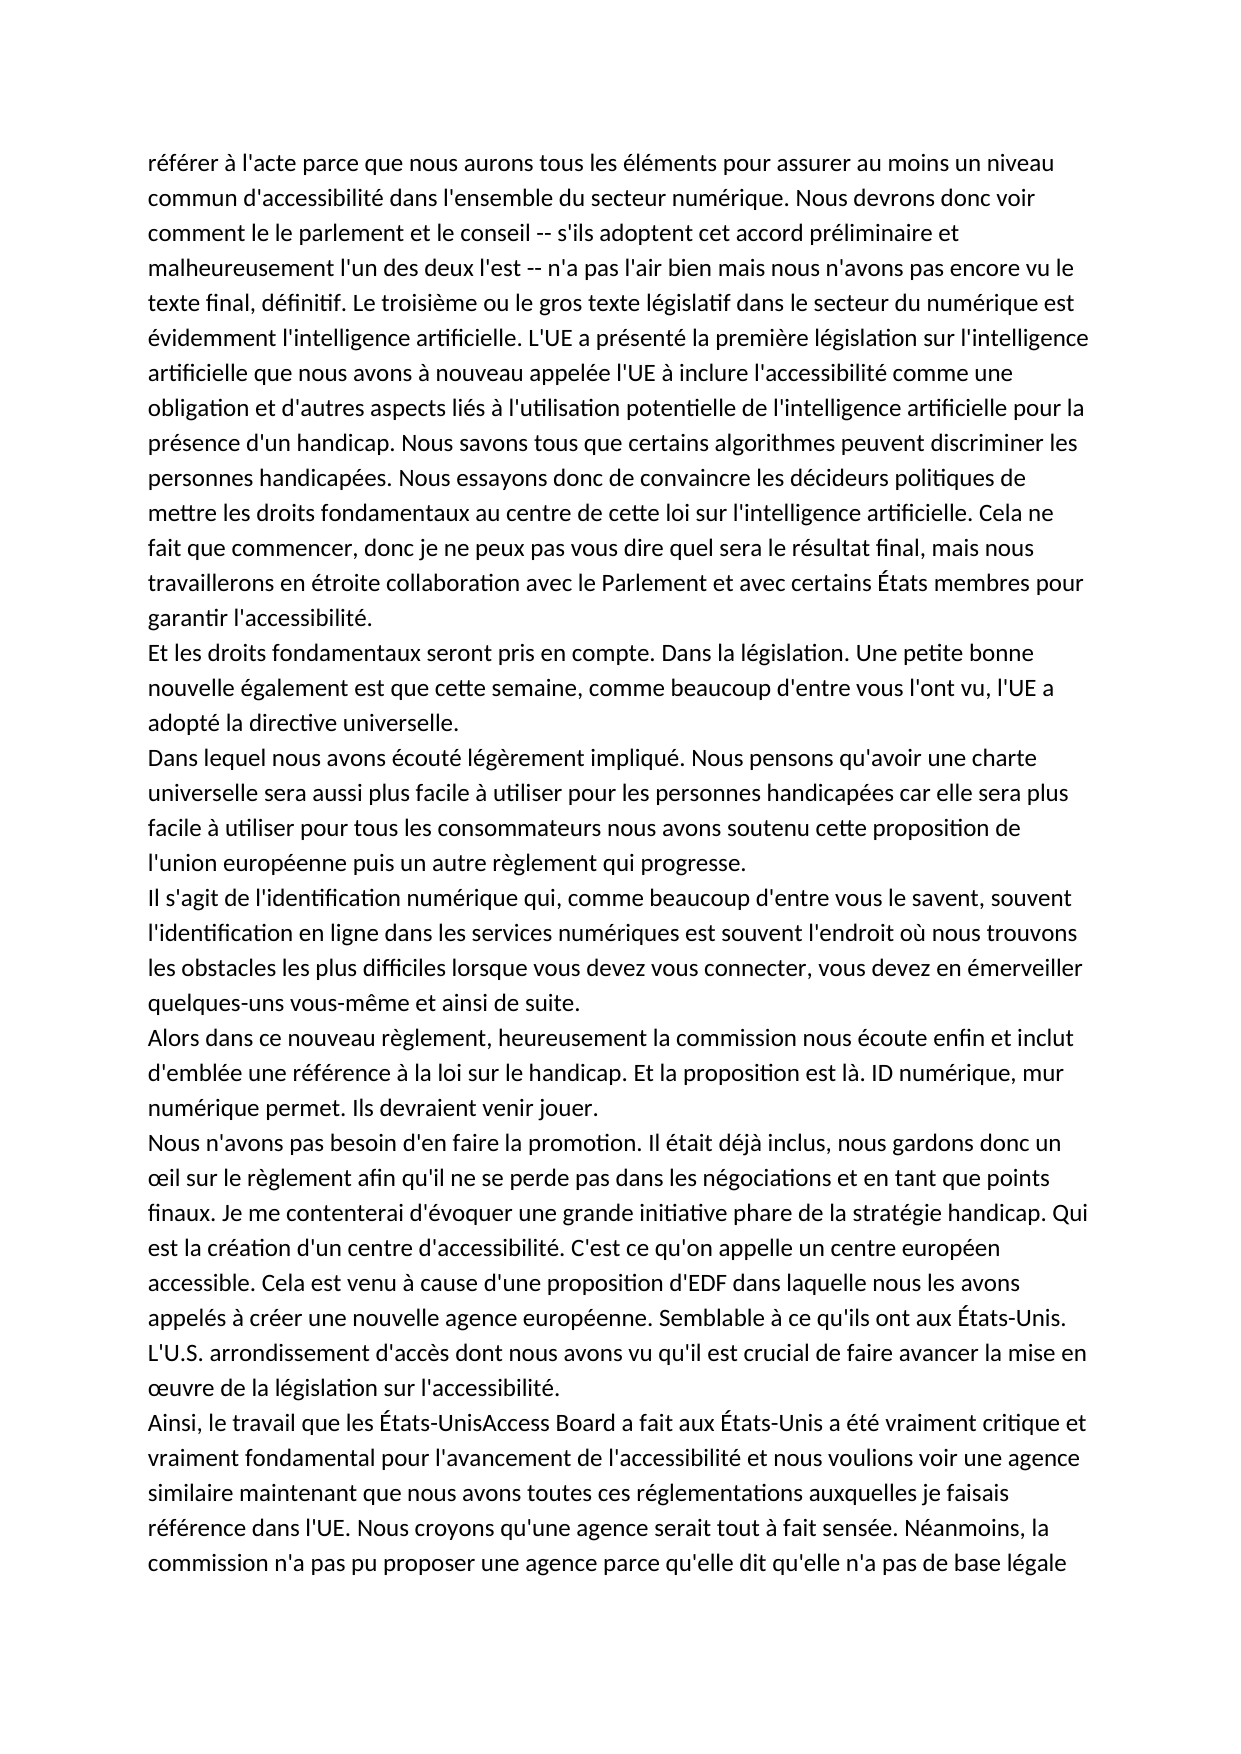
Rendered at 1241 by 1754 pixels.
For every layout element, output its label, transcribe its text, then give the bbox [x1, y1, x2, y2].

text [148, 1408, 1093, 1578]
text Nous n'avons pas besoin d'en faire la promotion. Il était déjà inclus, nous gardons donc un œil sur le règlement afin qu'il ne se perde pas dans les négociations et en tant que points finaux. Je me contenterai d'évoquer une grande initiative phare de la stratégie handicap. Qui est la création d'un centre d'accessibilité. C'est ce qu'on appelle un centre européen accessible. Cela est venu à cause d'une proposition d'EDF dans laquelle nous les avons appelés à créer une nouvelle agence européenne. Semblable à ce qu'ils ont aux États-Unis. L'U.S. arrondissement d'accès dont nous avons vu qu'il est crucial de faire avancer la mise en œuvre de la législation sur l'accessibilité. [148, 1128, 1093, 1403]
text Alors dans ce nouveau règlement, heureusement la commission nous écoute enfin et inclut d'emblée une référence à la loi sur le handicap. Et la proposition est là. ID numérique, mur numérique permet. Ils devraient venir jouer. [148, 1023, 1093, 1123]
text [148, 148, 1093, 633]
text Et les droits fondamentaux seront pris en compte. Dans la législation. Une petite bonne nouvelle également est que cette semaine, comme beaucoup d'entre vous l'ont vu, l'UE a adopté la directive universelle. [148, 638, 1093, 738]
text Dans lequel nous avons écouté légèrement impliqué. Nous pensons qu'avoir une charte universelle sera aussi plus facile à utiliser pour les personnes handicapées car elle sera plus facile à utiliser pour tous les consommateurs nous avons soutenu cette proposition de l'union européenne puis un autre règlement qui progresse. [148, 743, 1093, 878]
text Il s'agit de l'identification numérique qui, comme beaucoup d'entre vous le savent, souvent l'identification en ligne dans les services numériques est souvent l'endroit où nous trouvons les obstacles les plus difficiles lorsque vous devez vous connecter, vous devez en émerveiller quelques-uns vous-même et ainsi de suite. [148, 883, 1093, 1018]
